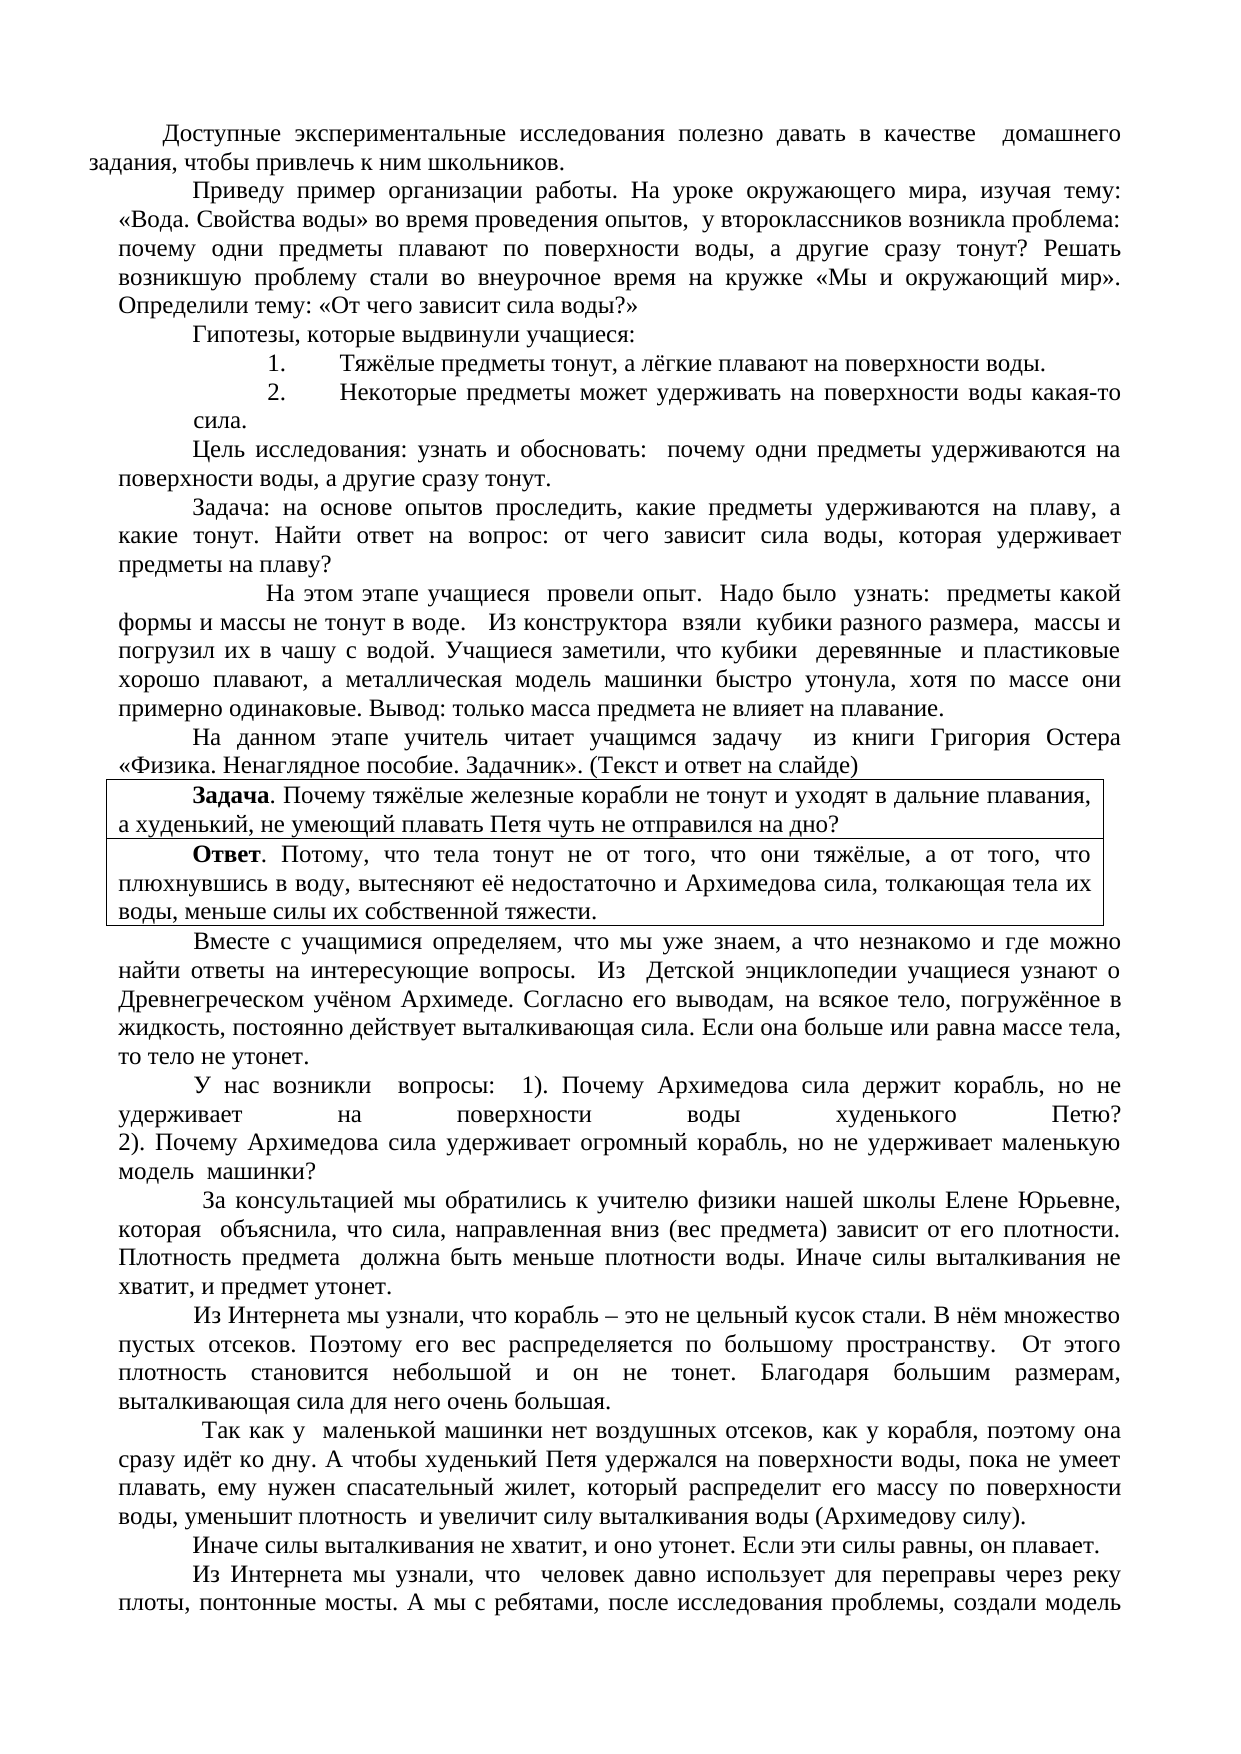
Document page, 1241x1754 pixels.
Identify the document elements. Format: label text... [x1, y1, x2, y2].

text Гипотезы, которые выдвинули учащиеся: [118, 319, 1122, 348]
text У нас возникли вопросы: 1). Почему Архимедова сила держит корабль, но не удерживает на поверхности воды худенького Петю? 2). Почему Архимедова сила удерживает огромный корабль, но не удерживает маленькую модель машинки? [118, 1070, 1122, 1185]
text Так как у маленькой машинки нет воздушных отсеков, как у корабля, поэтому она сразу идёт ко дну. А чтобы худенький Петя удержался на поверхности воды, пока не умеет плавать, ему нужен спасательный жилет, который распределит его массу по поверхности воды, уменьшит плотность и увеличит силу выталкивания воды (Архимедову силу). [118, 1415, 1122, 1530]
text Доступные экспериментальные исследования полезно давать в качестве домашнего задания, чтобы привлечь к ним школьников. [88, 118, 1122, 176]
text Из Интернета мы узнали, что корабль – это не цельный кусок стали. В нём множество пустых отсеков. Поэтому его вес распределяется по большому пространству. От этого плотность становится небольшой и он не тонет. Благодаря большим размерам, выталкивающая сила для него очень большая. [118, 1300, 1122, 1415]
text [118, 1559, 1122, 1616]
list Тяжёлые предметы тонут, а лёгкие плавают на поверхности воды. [193, 348, 1122, 377]
table_cell Ответ. Потому, что тела тонут не от того, что они тяжёлые, а от того, что плюхнувшись в воду, вытесняют её недостаточно и Архимедова сила, толкающая тела их воды, меньше силы их собственной тяжести. [107, 839, 1103, 925]
text Цель исследования: узнать и обосновать: почему одни предметы удерживаются на поверхности воды, а другие сразу тонут. [118, 434, 1122, 492]
text Иначе силы выталкивания не хватит, и оно утонет. Если эти силы равны, он плавает. [118, 1530, 1122, 1559]
list Некоторые предметы может удерживать на поверхности воды какая-то сила. [193, 377, 1122, 434]
text На этом этапе учащиеся провели опыт. Надо было узнать: предметы какой формы и массы не тонут в воде. Из конструктора взяли кубики разного размера, массы и погрузил их в чашу с водой. Учащиеся заметили, что кубики деревянные и пластиковые хорошо плавают, а металлическая модель машинки быстро утонула, хотя по массе они примерно одинаковые. Вывод: только масса предмета не влияет на плавание. [118, 578, 1122, 722]
table_header Задача. Почему тяжёлые железные корабли не тонут и уходят в дальние плавания, а худенький, не умеющий плавать Петя чуть не отправился на дно? [107, 780, 1103, 838]
text Вместе с учащимися определяем, что мы уже знаем, а что незнакомо и где можно найти ответы на интересующие вопросы. Из Детской энциклопедии учащиеся узнают о Древнегреческом учёном Архимеде. Согласно его выводам, на всякое тело, погружённое в жидкость, постоянно действует выталкивающая сила. Если она больше или равна массе тела, то тело не утонет. [118, 926, 1122, 1070]
text Задача: на основе опытов проследить, какие предметы удерживаются на плаву, а какие тонут. Найти ответ на вопрос: от чего зависит сила воды, которая удерживает предметы на плаву? [118, 492, 1122, 578]
text Приведу пример организации работы. На уроке окружающего мира, изучая тему: «Вода. Свойства воды» во время проведения опытов, у второклассников возникла проблема: почему одни предметы плавают по поверхности воды, а другие сразу тонут? Решать возникшую проблему стали во внеурочное время на кружке «Мы и окружающий мир». Определили тему: «От чего зависит сила воды?» [118, 176, 1122, 319]
text На данном этапе учитель читает учащимся задачу из книги Григория Остера «Физика. Ненаглядное пособие. Задачник». (Текст и ответ на слайде) [118, 722, 1122, 779]
text За консультацией мы обратились к учителю физики нашей школы Елене Юрьевне, которая объяснила, что сила, направленная вниз (вес предмета) зависит от его плотности. Плотность предмета должна быть меньше плотности воды. Иначе силы выталкивания не хватит, и предмет утонет. [118, 1185, 1122, 1300]
